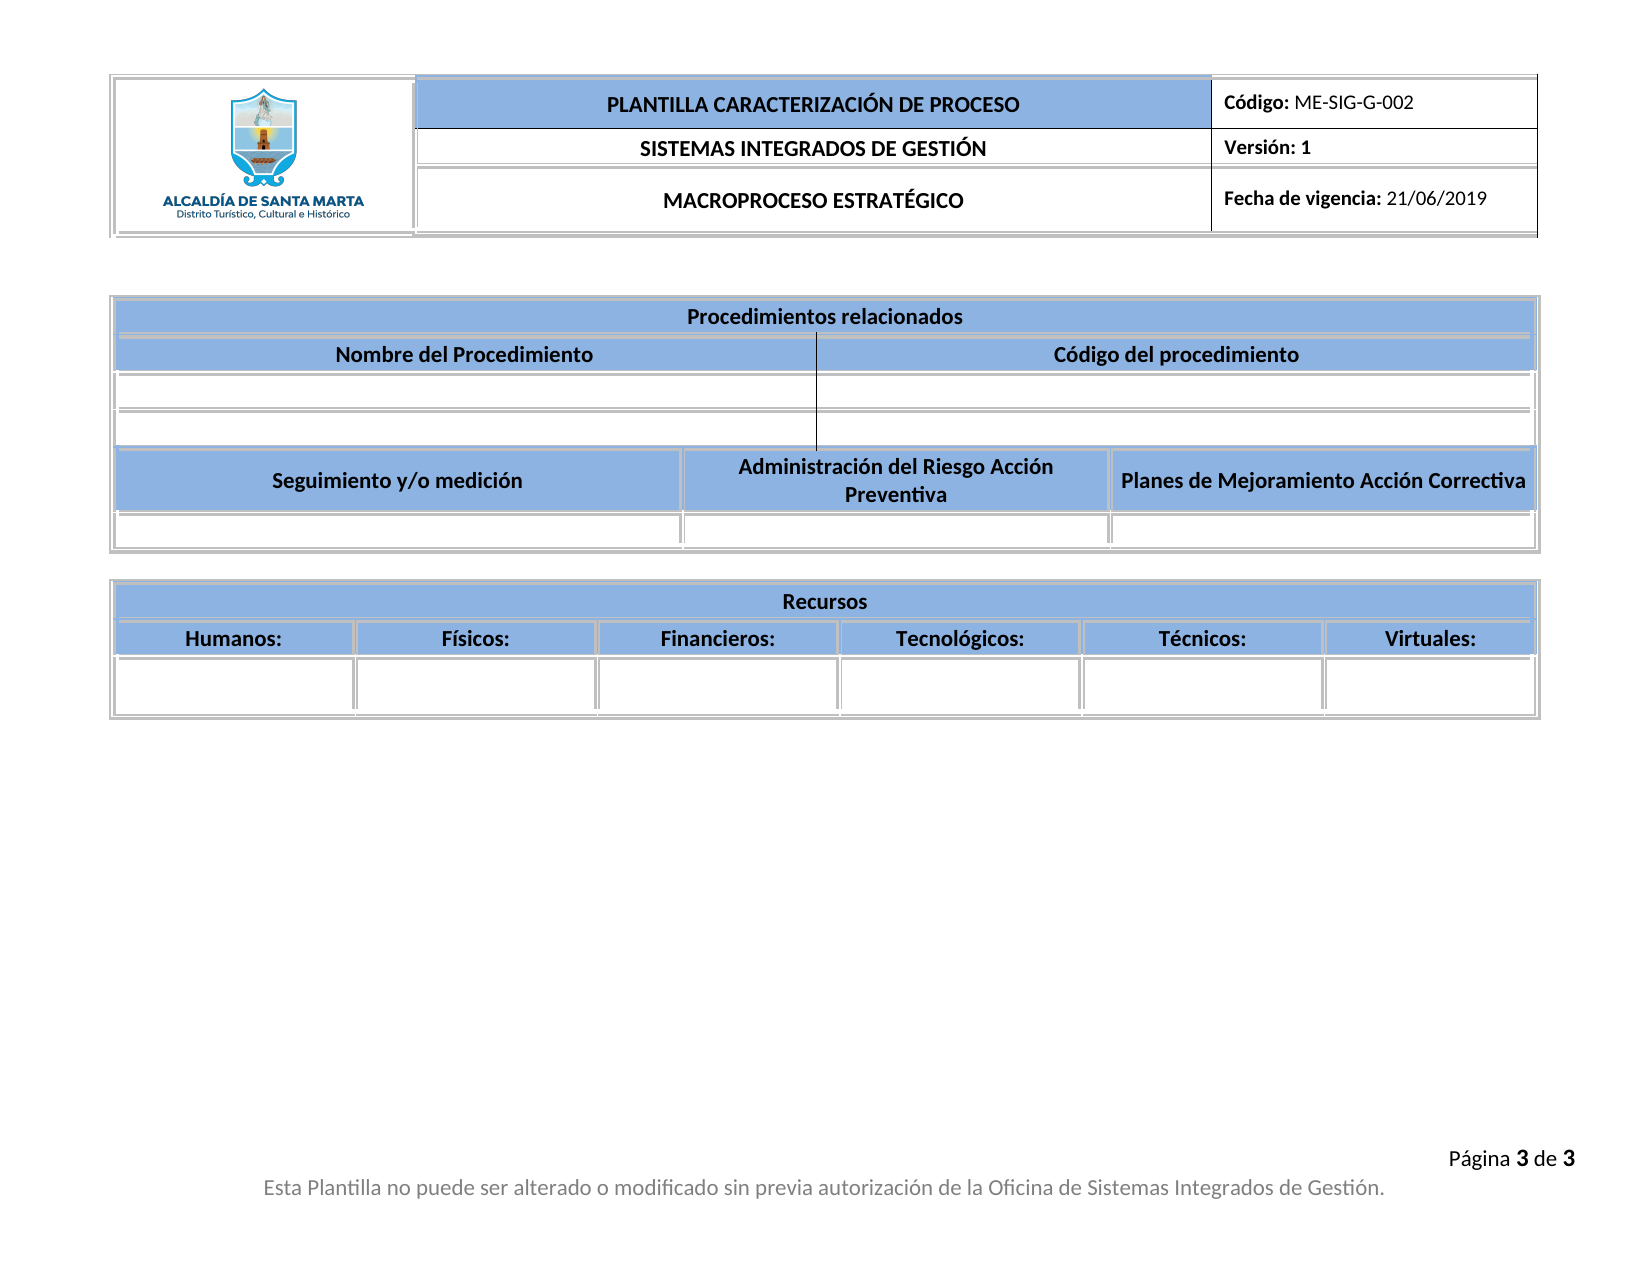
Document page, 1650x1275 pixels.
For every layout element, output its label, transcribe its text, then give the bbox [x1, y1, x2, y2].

table_cell Financieros: [600, 623, 836, 654]
table_cell [113, 510, 682, 547]
table_cell Código del procedimiento [817, 332, 1537, 370]
picture [127, 79, 400, 228]
table_cell [113, 370, 816, 407]
table_header Procedimientos relacionados [116, 301, 1534, 332]
table_cell [1324, 654, 1537, 714]
table_cell Nombre del Procedimiento [113, 332, 816, 370]
table_cell [113, 407, 816, 444]
table_cell Técnicos: [1085, 623, 1321, 654]
table_cell Virtuales: [1324, 616, 1537, 654]
table_cell Administración del Riesgo Acción Preventiva [685, 451, 1107, 510]
table_cell [817, 407, 1537, 444]
table_cell [597, 654, 839, 714]
table_cell [839, 654, 1081, 714]
table_cell [355, 654, 597, 714]
table_cell [113, 654, 355, 714]
table_cell [817, 370, 1537, 407]
table_cell Seguimiento y/o medición [113, 445, 682, 510]
table_cell Tecnológicos: [842, 623, 1078, 654]
table_cell Humanos: [113, 616, 355, 654]
table_cell [1110, 510, 1537, 547]
table_cell [1081, 654, 1324, 714]
table_header Recursos [116, 585, 1534, 616]
table_cell [682, 510, 1110, 547]
table_cell Físicos: [358, 623, 594, 654]
table_cell Planes de Mejoramiento Acción Correctiva [1110, 445, 1537, 510]
